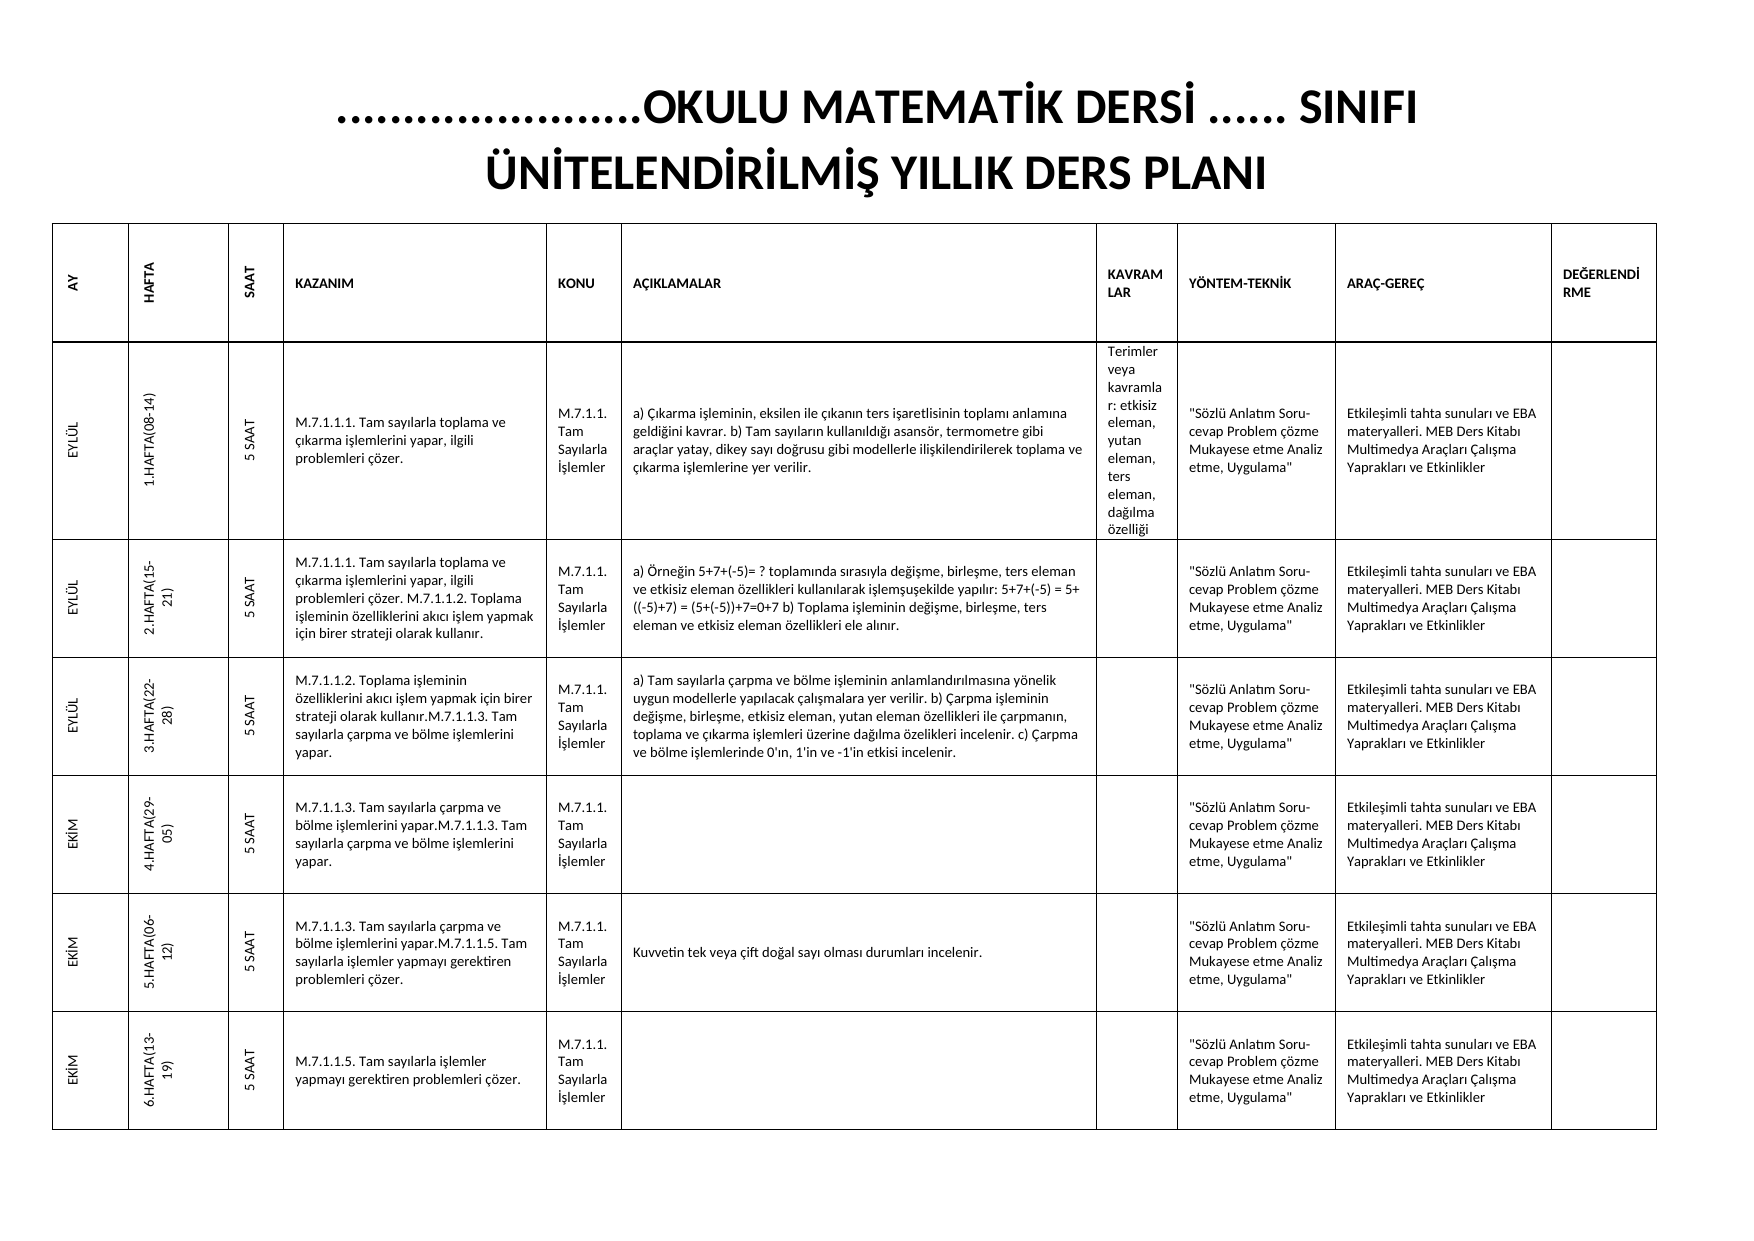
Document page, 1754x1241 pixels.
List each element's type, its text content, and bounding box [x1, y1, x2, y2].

table_cell EKİM [53, 776, 128, 893]
table_cell [1097, 540, 1177, 657]
table_cell M.7.1.1.5. Tam sayılarla işlemler yapmayı gerektiren problemleri çözer. [284, 1012, 546, 1129]
table_cell M.7.1.1. Tam Sayılarla İşlemler [547, 658, 621, 775]
table_cell Etkileşimli tahta sunuları ve EBA materyalleri. MEB Ders Kitabı Multimedya Araçları Çalışma Yaprakları ve Etkinlikler [1336, 540, 1551, 657]
table_cell Kuvvetin tek veya çift doğal sayı olması durumları incelenir. [622, 894, 1096, 1011]
table_cell M.7.1.1.3. Tam sayılarla çarpma ve bölme işlemlerini yapar.M.7.1.1.3. Tam sayılarla çarpma ve bölme işlemlerini yapar. [284, 776, 546, 893]
table_cell "Sözlü Anlatım Soru-cevap Problem çözme Mukayese etme Analiz etme, Uygulama" [1178, 540, 1335, 657]
table_cell M.7.1.1. Tam Sayılarla İşlemler [547, 776, 621, 893]
table_cell a) Tam sayılarla çarpma ve bölme işleminin anlamlandırılmasına yönelik uygun modellerle yapılacak çalışmalara yer verilir. b) Çarpma işleminin değişme, birleşme, etkisiz eleman, yutan eleman özellikleri ile çarpmanın, toplama ve çıkarma işlemleri üzerine dağılma özelikleri incelenir. c) Çarpma ve bölme işlemlerinde 0'ın, 1'in ve -1'in etkisi incelenir. [622, 658, 1096, 775]
table_header KAZANIM [284, 224, 546, 341]
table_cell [1336, 1012, 1551, 1129]
table_cell [1097, 894, 1177, 1011]
table_header AY [53, 224, 128, 341]
table_header ARAÇ-GEREÇ [1336, 224, 1551, 341]
table_cell [1552, 1012, 1656, 1129]
table_cell 3.HAFTA(22-28) [129, 658, 228, 775]
table_cell "Sözlü Anlatım Soru-cevap Problem çözme Mukayese etme Analiz etme, Uygulama" [1178, 776, 1335, 893]
table_cell Etkileşimli tahta sunuları ve EBA materyalleri. MEB Ders Kitabı Multimedya Araçları Çalışma Yaprakları ve Etkinlikler [1336, 776, 1551, 893]
table_cell [1552, 658, 1656, 775]
table_cell [1552, 343, 1656, 538]
table_cell M.7.1.1.2. Toplama işleminin özelliklerini akıcı işlem yapmak için birer strateji olarak kullanır.M.7.1.1.3. Tam sayılarla çarpma ve bölme işlemlerini yapar. [284, 658, 546, 775]
table_cell EKİM [53, 1012, 128, 1129]
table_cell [1178, 1012, 1335, 1129]
table_header SAAT [229, 224, 283, 341]
table_cell 1.HAFTA(08-14) [129, 343, 228, 538]
table_cell 5.HAFTA(06-12) [129, 894, 228, 1011]
table_cell 5 SAAT [229, 1012, 283, 1129]
table_cell [622, 1012, 1096, 1129]
table_header DEĞERLENDİRME [1552, 224, 1656, 341]
table_header YÖNTEM-TEKNİK [1178, 224, 1335, 341]
table_cell 5 SAAT [229, 343, 283, 538]
table_cell 5 SAAT [229, 894, 283, 1011]
table_cell EYLÜL [53, 658, 128, 775]
table_cell "Sözlü Anlatım Soru-cevap Problem çözme Mukayese etme Analiz etme, Uygulama" [1178, 894, 1335, 1011]
table_cell [622, 776, 1096, 893]
table_cell 5 SAAT [229, 776, 283, 893]
table_cell M.7.1.1.1. Tam sayılarla toplama ve çıkarma işlemlerini yapar, ilgili problemleri çözer. M.7.1.1.2. Toplama işleminin özelliklerini akıcı işlem yapmak için birer strateji olarak kullanır. [284, 540, 546, 657]
table_cell Terimler veya kavramlar: etkisiz eleman, yutan eleman, ters eleman, dağılma özelliği [1097, 343, 1177, 538]
table_cell 6.HAFTA(13-19) [129, 1012, 228, 1129]
table_cell 5 SAAT [229, 540, 283, 657]
table_cell EKİM [53, 894, 128, 1011]
table_cell [1552, 776, 1656, 893]
table_cell EYLÜL [53, 540, 128, 657]
table_cell 5 SAAT [229, 658, 283, 775]
table_header KONU [547, 224, 621, 341]
table_cell [1097, 776, 1177, 893]
table_cell M.7.1.1. Tam Sayılarla İşlemler [547, 540, 621, 657]
table_cell M.7.1.1.1. Tam sayılarla toplama ve çıkarma işlemlerini yapar, ilgili problemleri çözer. [284, 343, 546, 538]
table_cell a) Çıkarma işleminin, eksilen ile çıkanın ters işaretlisinin toplamı anlamına geldiğini kavrar. b) Tam sayıların kullanıldığı asansör, termometre gibi araçlar yatay, dikey sayı doğrusu gibi modellerle ilişkilendirilerek toplama ve çıkarma işlemlerine yer verilir. [622, 343, 1096, 538]
text .......................OKULU MATEMATİK DERSİ ...... SINIFI ÜNİTELENDİRİLMİŞ YILLIK DERS PLANI [75, 75, 1679, 202]
table_cell [1552, 894, 1656, 1011]
table_cell 4.HAFTA(29-05) [129, 776, 228, 893]
table_cell [1552, 540, 1656, 657]
table_cell [1097, 1012, 1177, 1129]
table_cell "Sözlü Anlatım Soru-cevap Problem çözme Mukayese etme Analiz etme, Uygulama" [1178, 343, 1335, 538]
table_cell 2.HAFTA(15-21) [129, 540, 228, 657]
table_header HAFTA [129, 224, 228, 341]
table_header AÇIKLAMALAR [622, 224, 1096, 341]
table_cell EYLÜL [53, 343, 128, 538]
table_cell [1097, 658, 1177, 775]
table_cell M.7.1.1.3. Tam sayılarla çarpma ve bölme işlemlerini yapar.M.7.1.1.5. Tam sayılarla işlemler yapmayı gerektiren problemleri çözer. [284, 894, 546, 1011]
table_cell M.7.1.1. Tam Sayılarla İşlemler [547, 894, 621, 1011]
table_cell M.7.1.1. Tam Sayılarla İşlemler [547, 1012, 621, 1129]
table_header KAVRAMLAR [1097, 224, 1177, 341]
table_cell a) Örneğin 5+7+(-5)= ? toplamında sırasıyla değişme, birleşme, ters eleman ve etkisiz eleman özellikleri kullanılarak işlemşuşekilde yapılır: 5+7+(-5) = 5+((-5)+7) = (5+(-5))+7=0+7 b) Toplama işleminin değişme, birleşme, ters eleman ve etkisiz eleman özellikleri ele alınır. [622, 540, 1096, 657]
table_cell Etkileşimli tahta sunuları ve EBA materyalleri. MEB Ders Kitabı Multimedya Araçları Çalışma Yaprakları ve Etkinlikler [1336, 658, 1551, 775]
table_cell Etkileşimli tahta sunuları ve EBA materyalleri. MEB Ders Kitabı Multimedya Araçları Çalışma Yaprakları ve Etkinlikler [1336, 894, 1551, 1011]
table_cell "Sözlü Anlatım Soru-cevap Problem çözme Mukayese etme Analiz etme, Uygulama" [1178, 658, 1335, 775]
table_cell M.7.1.1. Tam Sayılarla İşlemler [547, 343, 621, 538]
table_cell Etkileşimli tahta sunuları ve EBA materyalleri. MEB Ders Kitabı Multimedya Araçları Çalışma Yaprakları ve Etkinlikler [1336, 343, 1551, 538]
